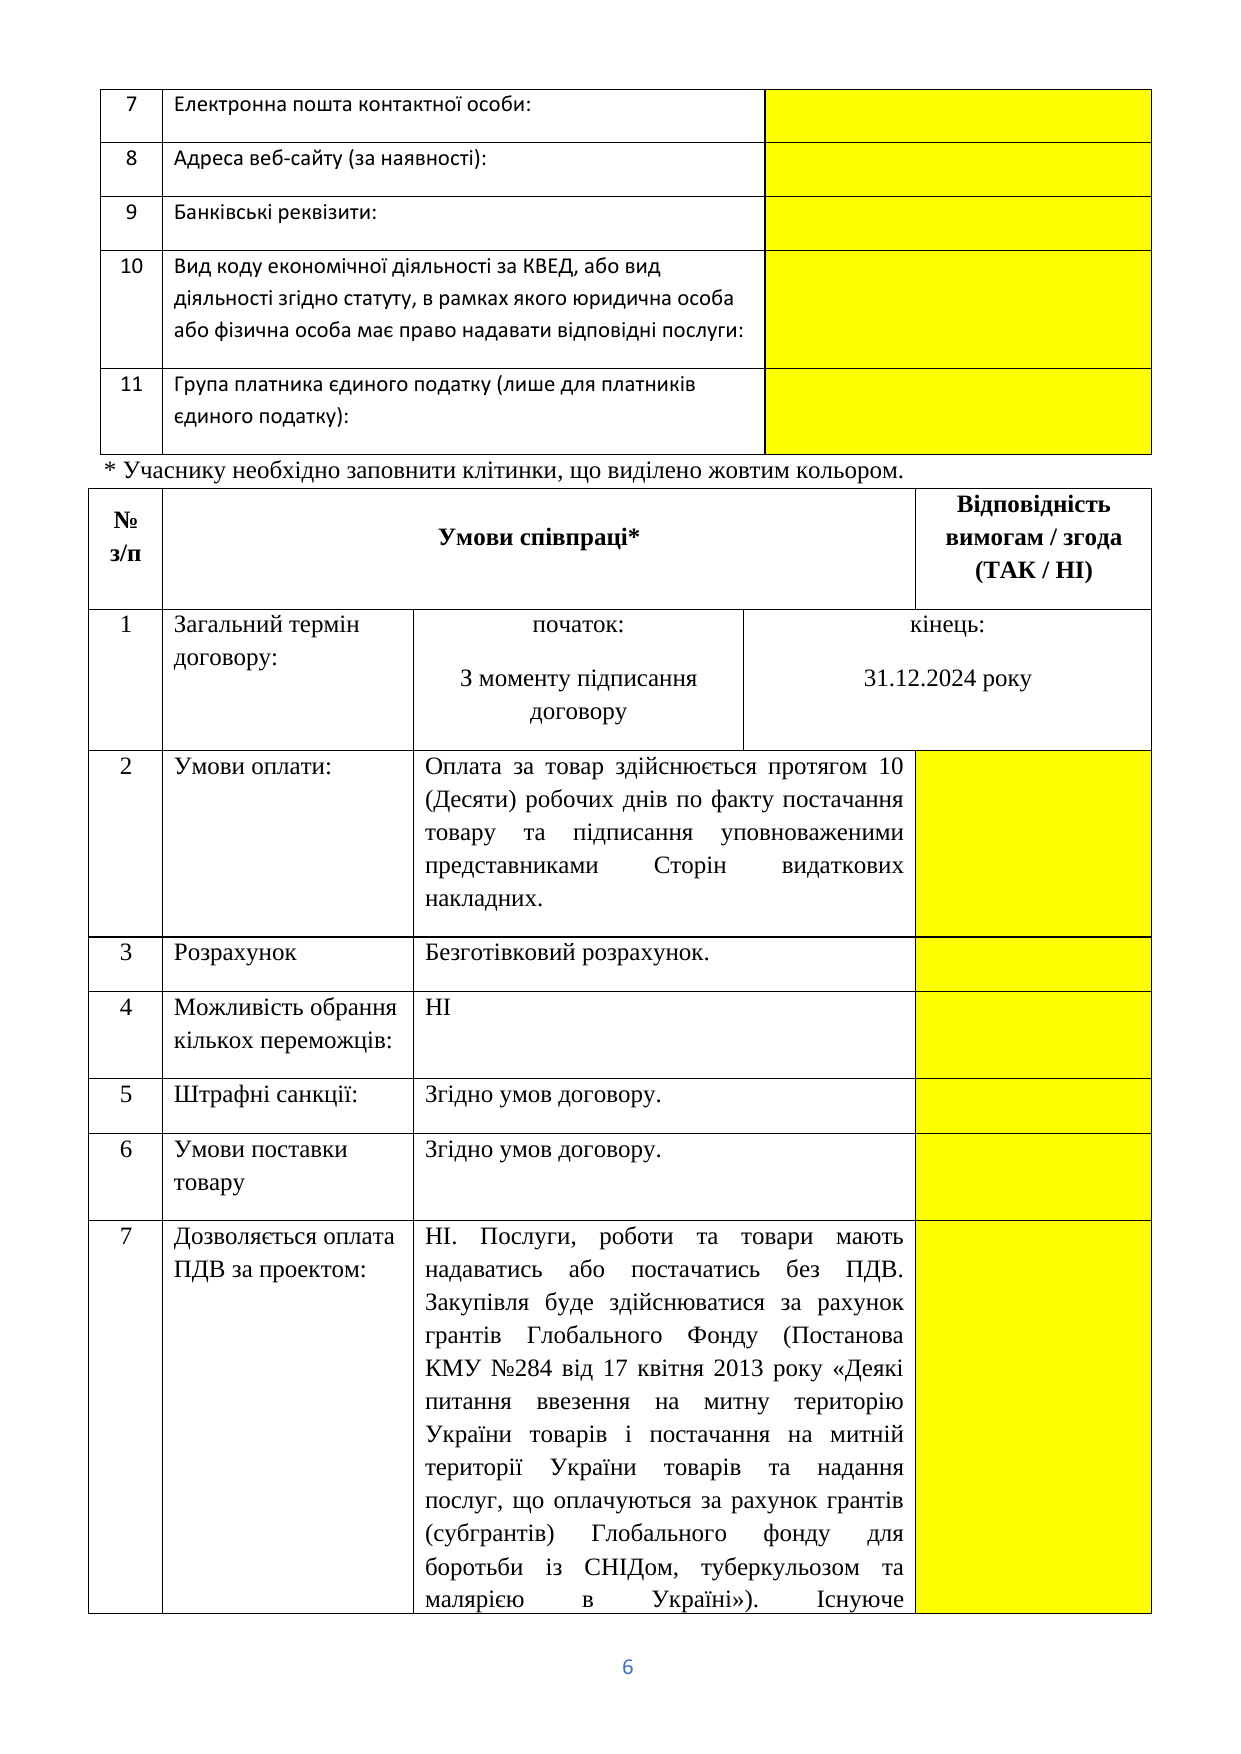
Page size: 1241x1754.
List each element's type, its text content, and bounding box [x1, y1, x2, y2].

table_cell Банківські реквізити: [163, 197, 764, 250]
table_cell 11 [101, 369, 162, 454]
table_cell Оплата за товар здійснюється протягом 10 (Десяти) робочих днів по факту постачання товару та підписання уповноваженими представниками Сторін видаткових накладних. [414, 751, 915, 936]
table_cell Штрафні санкції: [163, 1079, 413, 1133]
table_cell [766, 369, 1151, 454]
table_cell Група платника єдиного податку (лише для платників єдиного податку): [163, 369, 764, 454]
table_cell кінець: 31.12.2024 року [744, 610, 1151, 750]
table_cell 9 [101, 197, 162, 250]
table_cell [766, 251, 1151, 368]
table_header № з/п [89, 489, 162, 608]
table_cell 1 [89, 610, 162, 750]
table_cell 10 [101, 251, 162, 368]
table_cell [916, 751, 1151, 936]
table_cell Електронна пошта контактної особи: [163, 90, 764, 142]
table_cell 2 [89, 751, 162, 936]
table_cell 7 [101, 90, 162, 142]
table_cell Вид коду економічної діяльності за КВЕД, або вид діяльності згідно статуту, в рамках якого юридична особа або фізична особа має право надавати відповідні послуги: [163, 251, 764, 368]
table_cell Згідно умов договору. [414, 1134, 915, 1220]
table_cell [916, 938, 1151, 991]
table_header Відповідність вимогам / згода (ТАК / НІ) [916, 489, 1151, 608]
table_cell початок: З моменту підписання договору [414, 610, 743, 750]
table_cell [916, 992, 1151, 1078]
table_cell 8 [101, 143, 162, 196]
table_header Умови співпраці* [163, 489, 915, 608]
table_cell [766, 90, 1151, 142]
table_cell [766, 143, 1151, 196]
table_cell Безготівковий розрахунок. [414, 938, 915, 991]
table_cell Загальний термін договору: [163, 610, 413, 750]
table_cell 6 [89, 1134, 162, 1220]
table_cell 4 [89, 992, 162, 1078]
text * Учаснику необхідно заповнити клітинки, що виділено жовтим кольором. [103, 455, 1196, 484]
table_cell [916, 1079, 1151, 1133]
table_cell Розрахунок [163, 938, 413, 991]
table_cell 3 [89, 938, 162, 991]
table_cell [163, 1221, 413, 1613]
table_cell [916, 1134, 1151, 1220]
table_cell [766, 197, 1151, 250]
table_cell НІ [414, 992, 915, 1078]
table_cell Можливість обрання кількох переможців: [163, 992, 413, 1078]
table_cell 7 [89, 1221, 162, 1613]
table_cell Згідно умов договору. [414, 1079, 915, 1133]
table_cell Адреса веб-сайту (за наявності): [163, 143, 764, 196]
table_cell Умови оплати: [163, 751, 413, 936]
table_cell [916, 1221, 1151, 1613]
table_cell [414, 1221, 915, 1613]
table_cell 5 [89, 1079, 162, 1133]
table_cell Умови поставки товару [163, 1134, 413, 1220]
